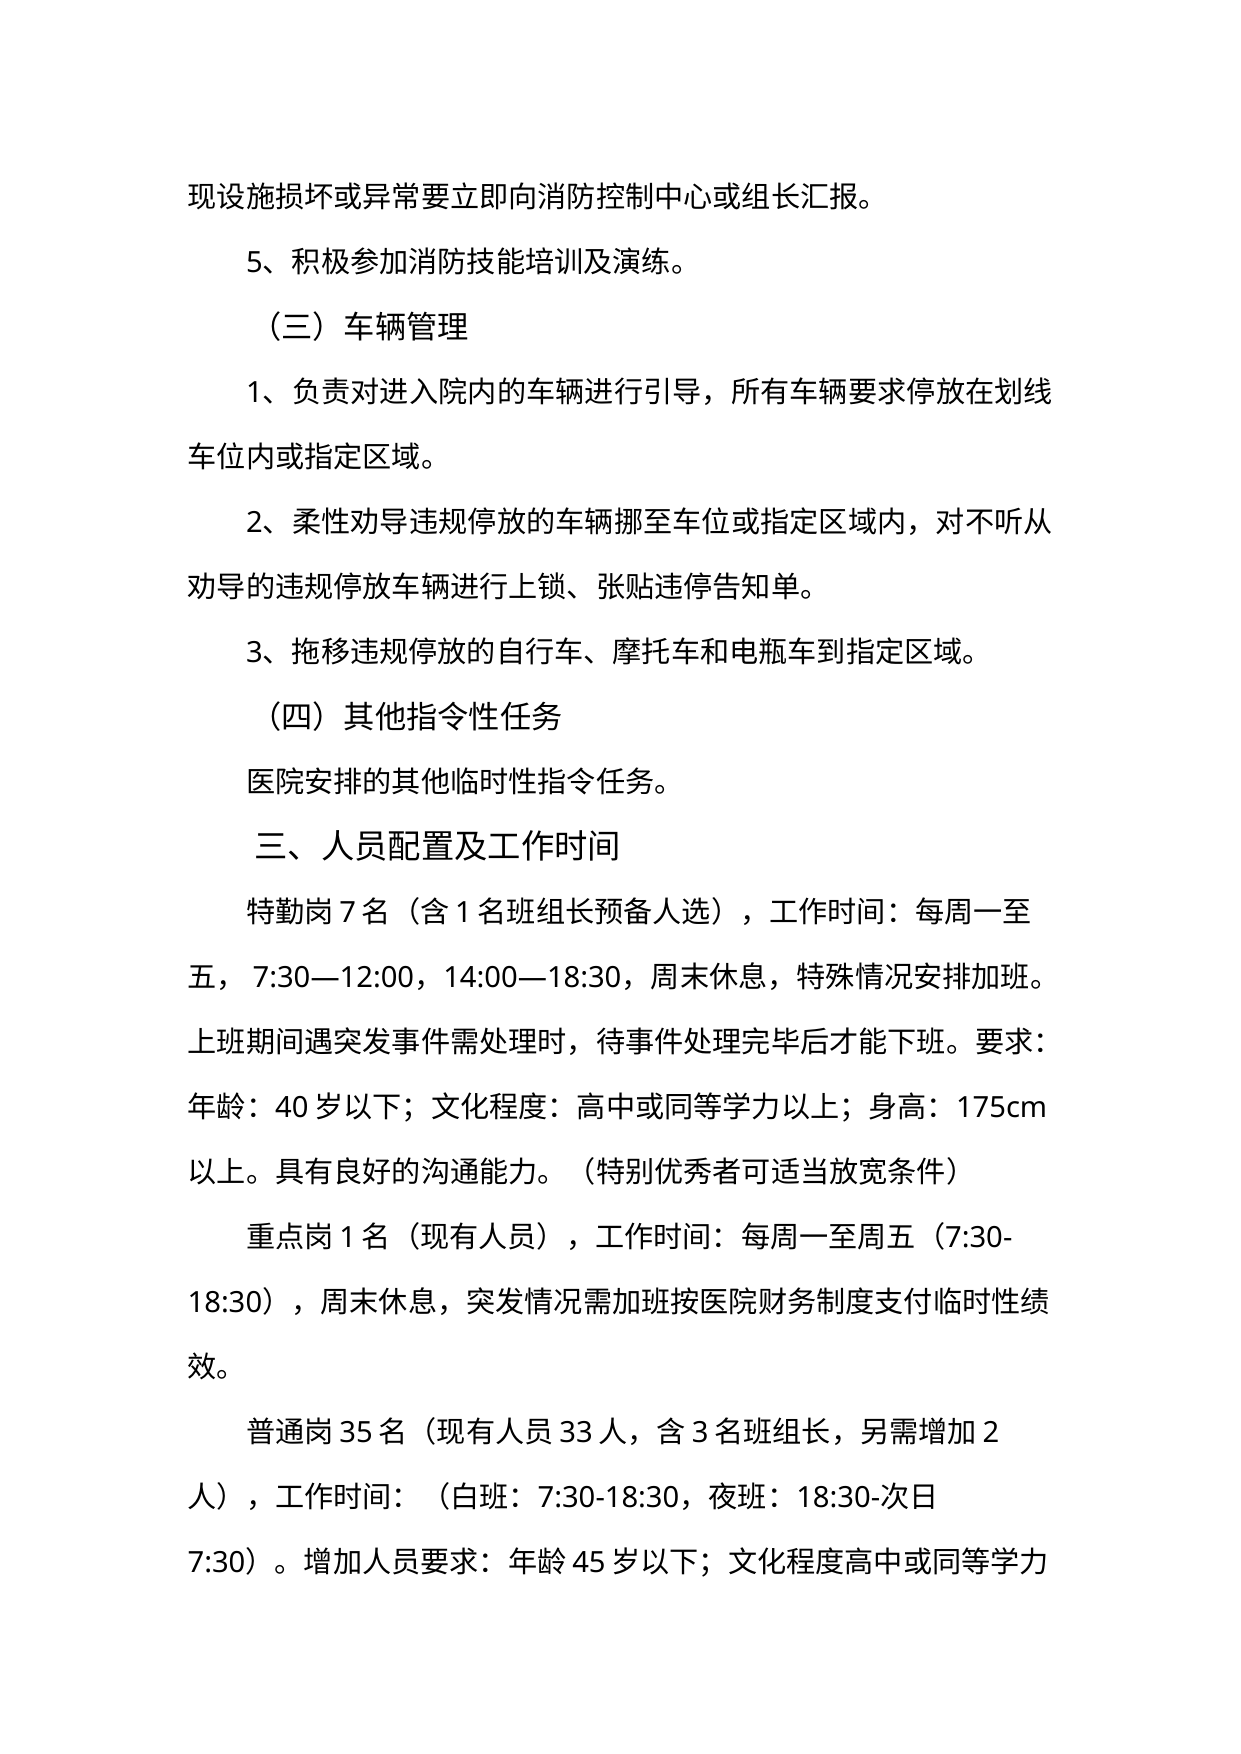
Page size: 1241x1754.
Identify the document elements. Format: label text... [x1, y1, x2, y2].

text （四）其他指令性任务 [187, 682, 1053, 747]
text 2、柔性劝导违规停放的车辆挪至车位或指定区域内，对不听从劝导的违规停放车辆进行上锁、张贴违停告知单。 [187, 487, 1053, 617]
text 5、积极参加消防技能培训及演练。 [187, 227, 1053, 292]
text 1、负责对进入院内的车辆进行引导，所有车辆要求停放在划线车位内或指定区域。 [187, 357, 1053, 487]
text 特勤岗7名（含1名班组长预备人选），工作时间：每周一至五， 7:30—12:00，14:00—18:30，周末休息，特殊情况安排加班。上班期间遇突发事件需处理时，待事件处理完毕后才能下班。要求：年龄：40岁以下；文化程度：高中或同等学力以上；身高：175cm以上。具有良好的沟通能力。（特别优秀者可适当放宽条件） [187, 877, 1053, 1202]
list 人员配置及工作时间 [187, 812, 1053, 877]
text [187, 1397, 1053, 1592]
text 医院安排的其他临时性指令任务。 [187, 747, 1053, 812]
text 3、拖移违规停放的自行车、摩托车和电瓶车到指定区域。 [187, 617, 1053, 682]
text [187, 162, 1053, 227]
text （三）车辆管理 [187, 292, 1053, 357]
text 重点岗1名（现有人员），工作时间：每周一至周五（7:30-18:30），周末休息，突发情况需加班按医院财务制度支付临时性绩效。 [187, 1202, 1053, 1397]
